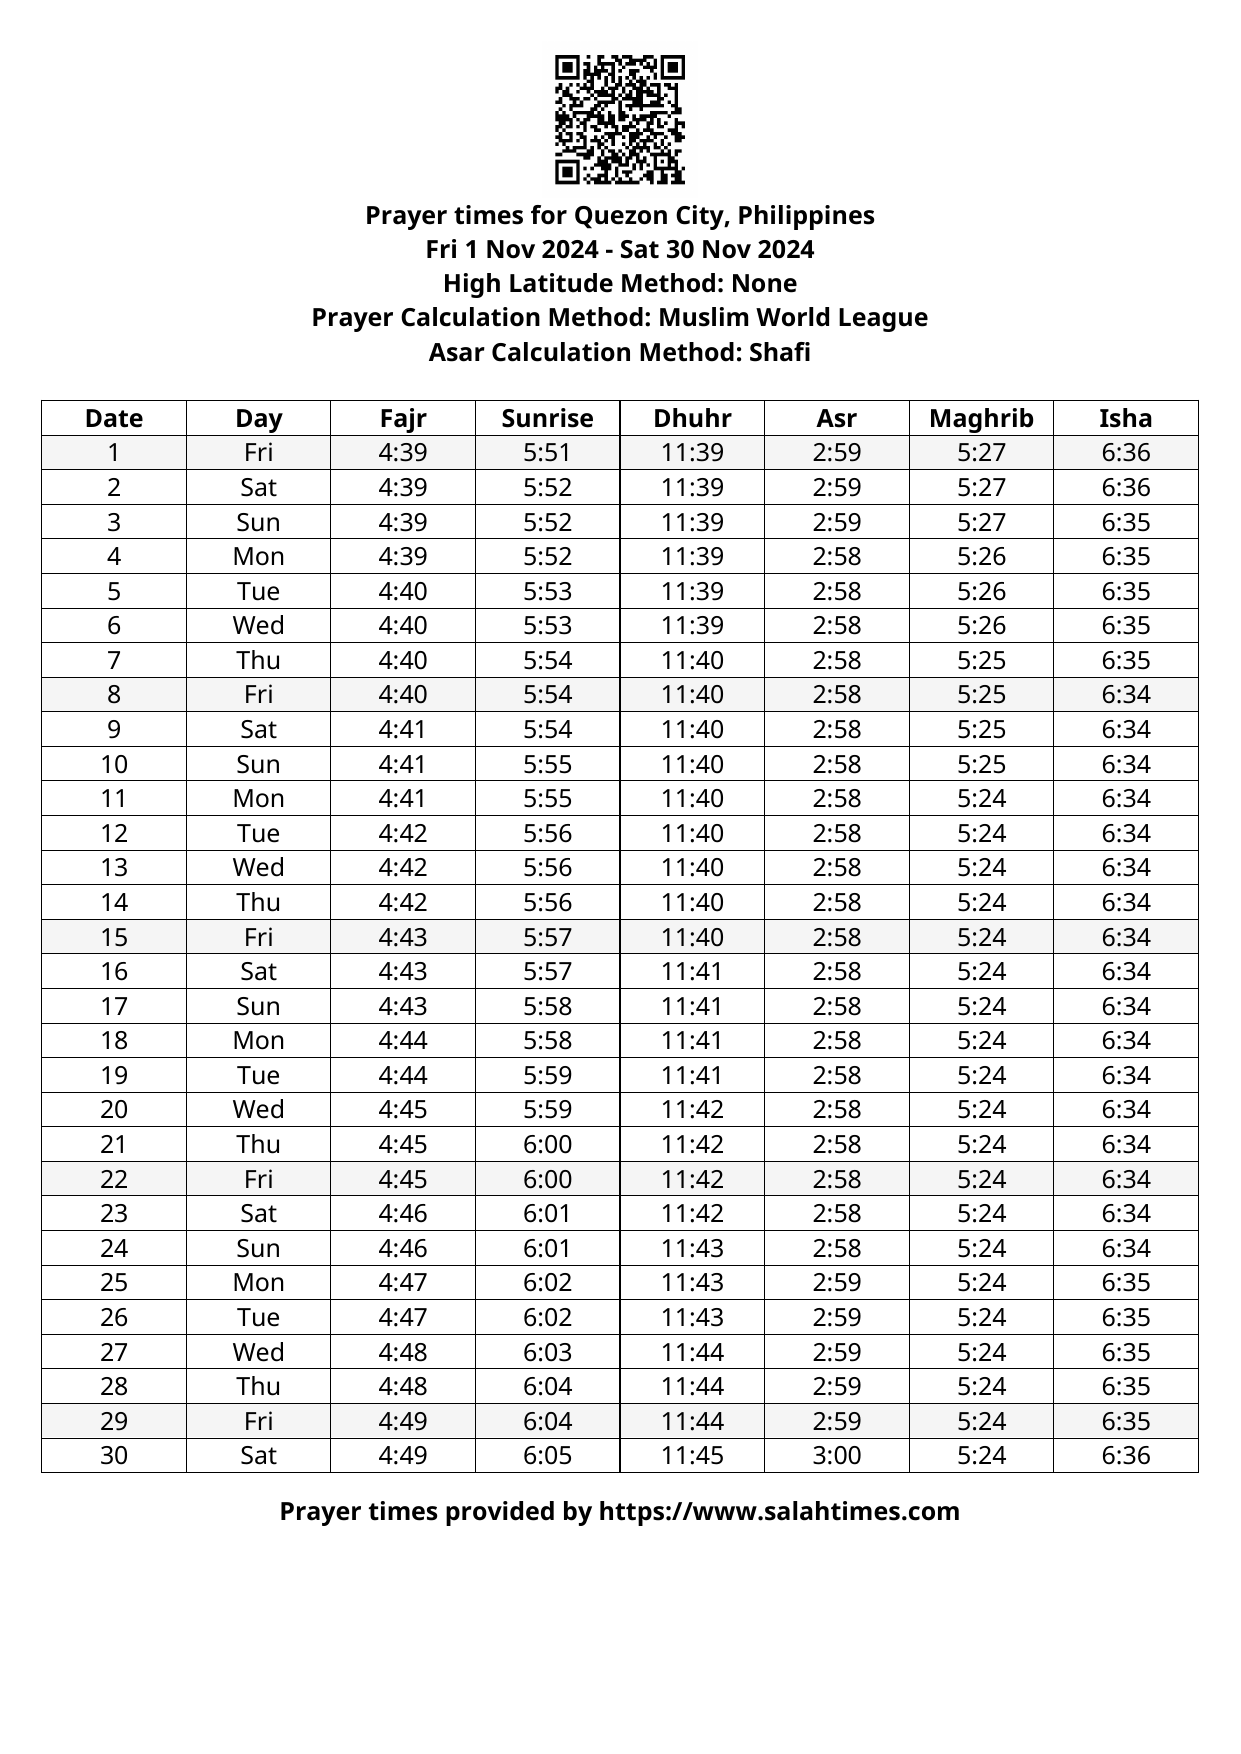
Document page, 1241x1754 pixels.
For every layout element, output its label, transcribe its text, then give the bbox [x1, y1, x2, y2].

table_cell 4:49 [331, 1404, 475, 1437]
table_cell 11:40 [621, 712, 764, 746]
table_cell 5:52 [476, 539, 619, 573]
table_cell 6:34 [1054, 1231, 1198, 1264]
table_cell 4:44 [331, 1024, 475, 1057]
table_cell 5:57 [476, 920, 619, 953]
table_cell 11:39 [621, 574, 764, 607]
table_cell 6:34 [1054, 885, 1198, 919]
table_cell 11:39 [621, 436, 764, 469]
text Fri 1 Nov 2024 - Sat 30 Nov 2024 [42, 232, 1198, 266]
table_cell Fri [187, 436, 330, 469]
table_cell Fri [187, 1404, 330, 1437]
table_cell 6:34 [1054, 954, 1198, 988]
table_cell 6:35 [1054, 539, 1198, 573]
table_cell 2:59 [765, 505, 909, 538]
table_cell 11:39 [621, 609, 764, 642]
table_cell 2:59 [765, 1404, 909, 1437]
table_cell 6:01 [476, 1231, 619, 1264]
table_cell 4:39 [331, 436, 475, 469]
table_cell 6:34 [1054, 1127, 1198, 1161]
table_cell 5:24 [910, 1196, 1053, 1230]
table_cell 5:51 [476, 436, 619, 469]
table_header Asr [765, 401, 909, 434]
table_cell 4:45 [331, 1162, 475, 1195]
table_cell 19 [42, 1058, 186, 1092]
table_cell 5:52 [476, 470, 619, 504]
table_cell Wed [187, 1093, 330, 1126]
table_cell 29 [42, 1404, 186, 1437]
table_cell 4:47 [331, 1300, 475, 1334]
table_cell 5:58 [476, 1024, 619, 1057]
table_cell 4 [42, 539, 186, 573]
table_cell 2:58 [765, 539, 909, 573]
table_header Sunrise [476, 401, 619, 434]
table_cell Fri [187, 1162, 330, 1195]
table_cell Sat [187, 712, 330, 746]
table_cell Tue [187, 574, 330, 607]
table_cell 6:34 [1054, 1024, 1198, 1057]
table_cell 6:34 [1054, 712, 1198, 746]
table_cell 15 [42, 920, 186, 953]
table_cell 5:53 [476, 609, 619, 642]
table_cell 5 [42, 574, 186, 607]
table_cell 4:39 [331, 470, 475, 504]
table_cell 2:58 [765, 1058, 909, 1092]
table_cell 4:43 [331, 954, 475, 988]
text Prayer times provided by https://www.salahtimes.com [42, 1494, 1198, 1528]
table_cell 11:40 [621, 920, 764, 953]
table_cell 5:27 [910, 436, 1053, 469]
table_cell Sat [187, 1439, 330, 1472]
table_cell 6:34 [1054, 851, 1198, 884]
table_cell 4:43 [331, 989, 475, 1022]
table_cell 6:34 [1054, 1162, 1198, 1195]
table_cell 11:40 [621, 781, 764, 815]
table_cell 5:24 [910, 1266, 1053, 1299]
table_cell Wed [187, 1335, 330, 1368]
table_cell 6:35 [1054, 1300, 1198, 1334]
table_cell 5:54 [476, 712, 619, 746]
table_cell 6:00 [476, 1162, 619, 1195]
table_cell 2:59 [765, 470, 909, 504]
table_cell 5:24 [910, 1369, 1053, 1403]
table_cell 5:24 [910, 1093, 1053, 1126]
table_cell 11:39 [621, 470, 764, 504]
table_cell 6:34 [1054, 816, 1198, 849]
table_cell 7 [42, 643, 186, 677]
table_cell Mon [187, 1024, 330, 1057]
table_cell 11:42 [621, 1093, 764, 1126]
table_cell 6:34 [1054, 781, 1198, 815]
table_cell 5:27 [910, 470, 1053, 504]
table_cell Thu [187, 643, 330, 677]
table_cell 5:52 [476, 505, 619, 538]
table_cell 6:34 [1054, 920, 1198, 953]
table_cell 11:40 [621, 643, 764, 677]
table_cell 23 [42, 1196, 186, 1230]
table_cell 5:24 [910, 920, 1053, 953]
table_cell 2:59 [765, 436, 909, 469]
table_cell 6:34 [1054, 678, 1198, 711]
table_cell 2:59 [765, 1266, 909, 1299]
table_cell 2:58 [765, 1162, 909, 1195]
table_cell 11:43 [621, 1300, 764, 1334]
table_cell 12 [42, 816, 186, 849]
table_cell 4:39 [331, 505, 475, 538]
table_cell 5:56 [476, 851, 619, 884]
table_cell 2:58 [765, 920, 909, 953]
table_cell 11 [42, 781, 186, 815]
table_header Fajr [331, 401, 475, 434]
table_cell 16 [42, 954, 186, 988]
table_cell 11:44 [621, 1335, 764, 1368]
table_cell 4:45 [331, 1127, 475, 1161]
table_cell 4:42 [331, 885, 475, 919]
table_cell 4:47 [331, 1266, 475, 1299]
table_cell Thu [187, 1127, 330, 1161]
table_cell 4:40 [331, 574, 475, 607]
table_cell 5:24 [910, 816, 1053, 849]
table_cell 6:35 [1054, 1369, 1198, 1403]
table_cell 20 [42, 1093, 186, 1126]
table_cell 11:40 [621, 678, 764, 711]
table_cell 5:24 [910, 989, 1053, 1022]
table_cell Mon [187, 1266, 330, 1299]
table_cell Wed [187, 609, 330, 642]
table_cell Tue [187, 1300, 330, 1334]
table_cell 6:34 [1054, 747, 1198, 780]
table_cell 5:24 [910, 1162, 1053, 1195]
text Prayer times for Quezon City, Philippines [42, 198, 1198, 232]
table_cell 24 [42, 1231, 186, 1264]
table_cell 4:46 [331, 1196, 475, 1230]
table_cell 5:24 [910, 781, 1053, 815]
table_header Isha [1054, 401, 1198, 434]
table_cell 6:01 [476, 1196, 619, 1230]
table_cell 2:58 [765, 781, 909, 815]
table_cell 4:48 [331, 1335, 475, 1368]
table_cell 5:54 [476, 643, 619, 677]
table_cell 22 [42, 1162, 186, 1195]
table_cell 11:39 [621, 505, 764, 538]
table_cell 11:42 [621, 1162, 764, 1195]
table_cell Sat [187, 470, 330, 504]
table_cell 2:58 [765, 1024, 909, 1057]
table_cell 5:24 [910, 954, 1053, 988]
table_cell Fri [187, 678, 330, 711]
table_cell 11:39 [621, 539, 764, 573]
table_cell 6:36 [1054, 436, 1198, 469]
table_cell 1 [42, 436, 186, 469]
table_cell 6:35 [1054, 1404, 1198, 1437]
table_header Day [187, 401, 330, 434]
table_cell 6:35 [1054, 609, 1198, 642]
table_cell 6:36 [1054, 470, 1198, 504]
table_cell 5:57 [476, 954, 619, 988]
table_cell Mon [187, 781, 330, 815]
table_cell 2:58 [765, 989, 909, 1022]
table_header Date [42, 401, 186, 434]
table_cell 30 [42, 1439, 186, 1472]
table_cell 11:41 [621, 1058, 764, 1092]
table_cell Tue [187, 816, 330, 849]
table_header Dhuhr [621, 401, 764, 434]
table_cell 2:58 [765, 1231, 909, 1264]
table_cell Thu [187, 1369, 330, 1403]
table_cell 5:27 [910, 505, 1053, 538]
table_cell Thu [187, 885, 330, 919]
table_cell 11:42 [621, 1196, 764, 1230]
table_cell 8 [42, 678, 186, 711]
table_cell Sun [187, 747, 330, 780]
table_cell 4:42 [331, 851, 475, 884]
table_cell 6:04 [476, 1369, 619, 1403]
table_cell 6:35 [1054, 1266, 1198, 1299]
table_cell Fri [187, 920, 330, 953]
table_cell 26 [42, 1300, 186, 1334]
table_cell 5:56 [476, 816, 619, 849]
table_cell 21 [42, 1127, 186, 1161]
table_cell 5:24 [910, 851, 1053, 884]
table_cell 11:44 [621, 1404, 764, 1437]
table_cell 2:58 [765, 747, 909, 780]
text Prayer Calculation Method: Muslim World League [42, 300, 1198, 334]
table_cell 27 [42, 1335, 186, 1368]
table_cell 5:25 [910, 747, 1053, 780]
table_cell 5:25 [910, 678, 1053, 711]
table_cell 6 [42, 609, 186, 642]
table_cell 2:59 [765, 1335, 909, 1368]
table_cell 3 [42, 505, 186, 538]
table_cell 5:24 [910, 1335, 1053, 1368]
table_cell 11:40 [621, 747, 764, 780]
table_cell 4:39 [331, 539, 475, 573]
table_cell 2:58 [765, 712, 909, 746]
table_cell Sat [187, 1196, 330, 1230]
table_cell 6:34 [1054, 1196, 1198, 1230]
table_cell 5:53 [476, 574, 619, 607]
table_cell 25 [42, 1266, 186, 1299]
table_cell 4:48 [331, 1369, 475, 1403]
text Asar Calculation Method: Shafi [42, 334, 1198, 368]
table_cell 6:34 [1054, 989, 1198, 1022]
table_cell Sun [187, 1231, 330, 1264]
table_cell 2:58 [765, 1093, 909, 1126]
table_cell 5:24 [910, 1058, 1053, 1092]
table_cell 11:42 [621, 1127, 764, 1161]
table_cell 4:40 [331, 609, 475, 642]
table_cell 2:58 [765, 1196, 909, 1230]
table_cell 2:59 [765, 1300, 909, 1334]
table_cell 2 [42, 470, 186, 504]
table_cell Mon [187, 539, 330, 573]
table_cell 14 [42, 885, 186, 919]
picture [542, 41, 699, 198]
table_cell 2:59 [765, 1369, 909, 1403]
table_cell Sun [187, 505, 330, 538]
table_cell 5:24 [910, 1127, 1053, 1161]
table_cell 6:34 [1054, 1093, 1198, 1126]
table_cell Wed [187, 851, 330, 884]
table_cell 4:46 [331, 1231, 475, 1264]
table_cell 10 [42, 747, 186, 780]
table_cell 5:24 [910, 1231, 1053, 1264]
table_cell 2:58 [765, 1127, 909, 1161]
table_cell 6:05 [476, 1439, 619, 1472]
table_cell 4:40 [331, 678, 475, 711]
table_cell 6:02 [476, 1266, 619, 1299]
table_cell 11:41 [621, 954, 764, 988]
table_cell 5:55 [476, 781, 619, 815]
table_cell 5:24 [910, 1404, 1053, 1437]
table_cell 28 [42, 1369, 186, 1403]
table_cell Sun [187, 989, 330, 1022]
table_cell 5:24 [910, 1300, 1053, 1334]
table_cell 5:25 [910, 712, 1053, 746]
table_cell 5:26 [910, 574, 1053, 607]
table_cell 4:44 [331, 1058, 475, 1092]
text High Latitude Method: None [42, 266, 1198, 300]
table_cell 9 [42, 712, 186, 746]
table_cell 11:45 [621, 1439, 764, 1472]
table_cell 5:25 [910, 643, 1053, 677]
table_cell 6:35 [1054, 574, 1198, 607]
table_cell 11:44 [621, 1369, 764, 1403]
table_cell 17 [42, 989, 186, 1022]
table_cell 6:03 [476, 1335, 619, 1368]
table_cell 11:40 [621, 816, 764, 849]
table_cell 6:35 [1054, 1335, 1198, 1368]
table_cell 2:58 [765, 678, 909, 711]
table_cell 13 [42, 851, 186, 884]
table_cell 4:41 [331, 712, 475, 746]
table_cell 4:43 [331, 920, 475, 953]
table_cell 4:42 [331, 816, 475, 849]
table_cell 2:58 [765, 609, 909, 642]
table_cell 2:58 [765, 816, 909, 849]
table_cell 4:49 [331, 1439, 475, 1472]
table_cell 11:40 [621, 851, 764, 884]
table_cell 5:24 [910, 1024, 1053, 1057]
table_cell 5:56 [476, 885, 619, 919]
table_cell 5:55 [476, 747, 619, 780]
table_cell Sat [187, 954, 330, 988]
table_cell 11:41 [621, 989, 764, 1022]
table_cell 6:00 [476, 1127, 619, 1161]
table_cell 11:43 [621, 1231, 764, 1264]
table_cell 2:58 [765, 851, 909, 884]
table_cell 11:40 [621, 885, 764, 919]
table_cell 5:24 [910, 885, 1053, 919]
table_cell 5:59 [476, 1093, 619, 1126]
table_cell 2:58 [765, 954, 909, 988]
table_cell 6:34 [1054, 1058, 1198, 1092]
table_cell 6:35 [1054, 643, 1198, 677]
table_cell 2:58 [765, 643, 909, 677]
table_cell 11:43 [621, 1266, 764, 1299]
table_cell 4:45 [331, 1093, 475, 1126]
table_cell 18 [42, 1024, 186, 1057]
table_cell Tue [187, 1058, 330, 1092]
table_header Maghrib [910, 401, 1053, 434]
table_cell 2:58 [765, 574, 909, 607]
table_cell 5:24 [910, 1439, 1053, 1472]
table_cell 6:35 [1054, 505, 1198, 538]
table_cell 5:54 [476, 678, 619, 711]
table_cell 5:59 [476, 1058, 619, 1092]
table_cell 5:26 [910, 609, 1053, 642]
table_cell 6:04 [476, 1404, 619, 1437]
table_cell 4:41 [331, 747, 475, 780]
table_cell 4:41 [331, 781, 475, 815]
table_cell 6:02 [476, 1300, 619, 1334]
table_cell 5:58 [476, 989, 619, 1022]
table_cell 5:26 [910, 539, 1053, 573]
table_cell 2:58 [765, 885, 909, 919]
table_cell 4:40 [331, 643, 475, 677]
table_cell 3:00 [765, 1439, 909, 1472]
table_cell 6:36 [1054, 1439, 1198, 1472]
table_cell 11:41 [621, 1024, 764, 1057]
